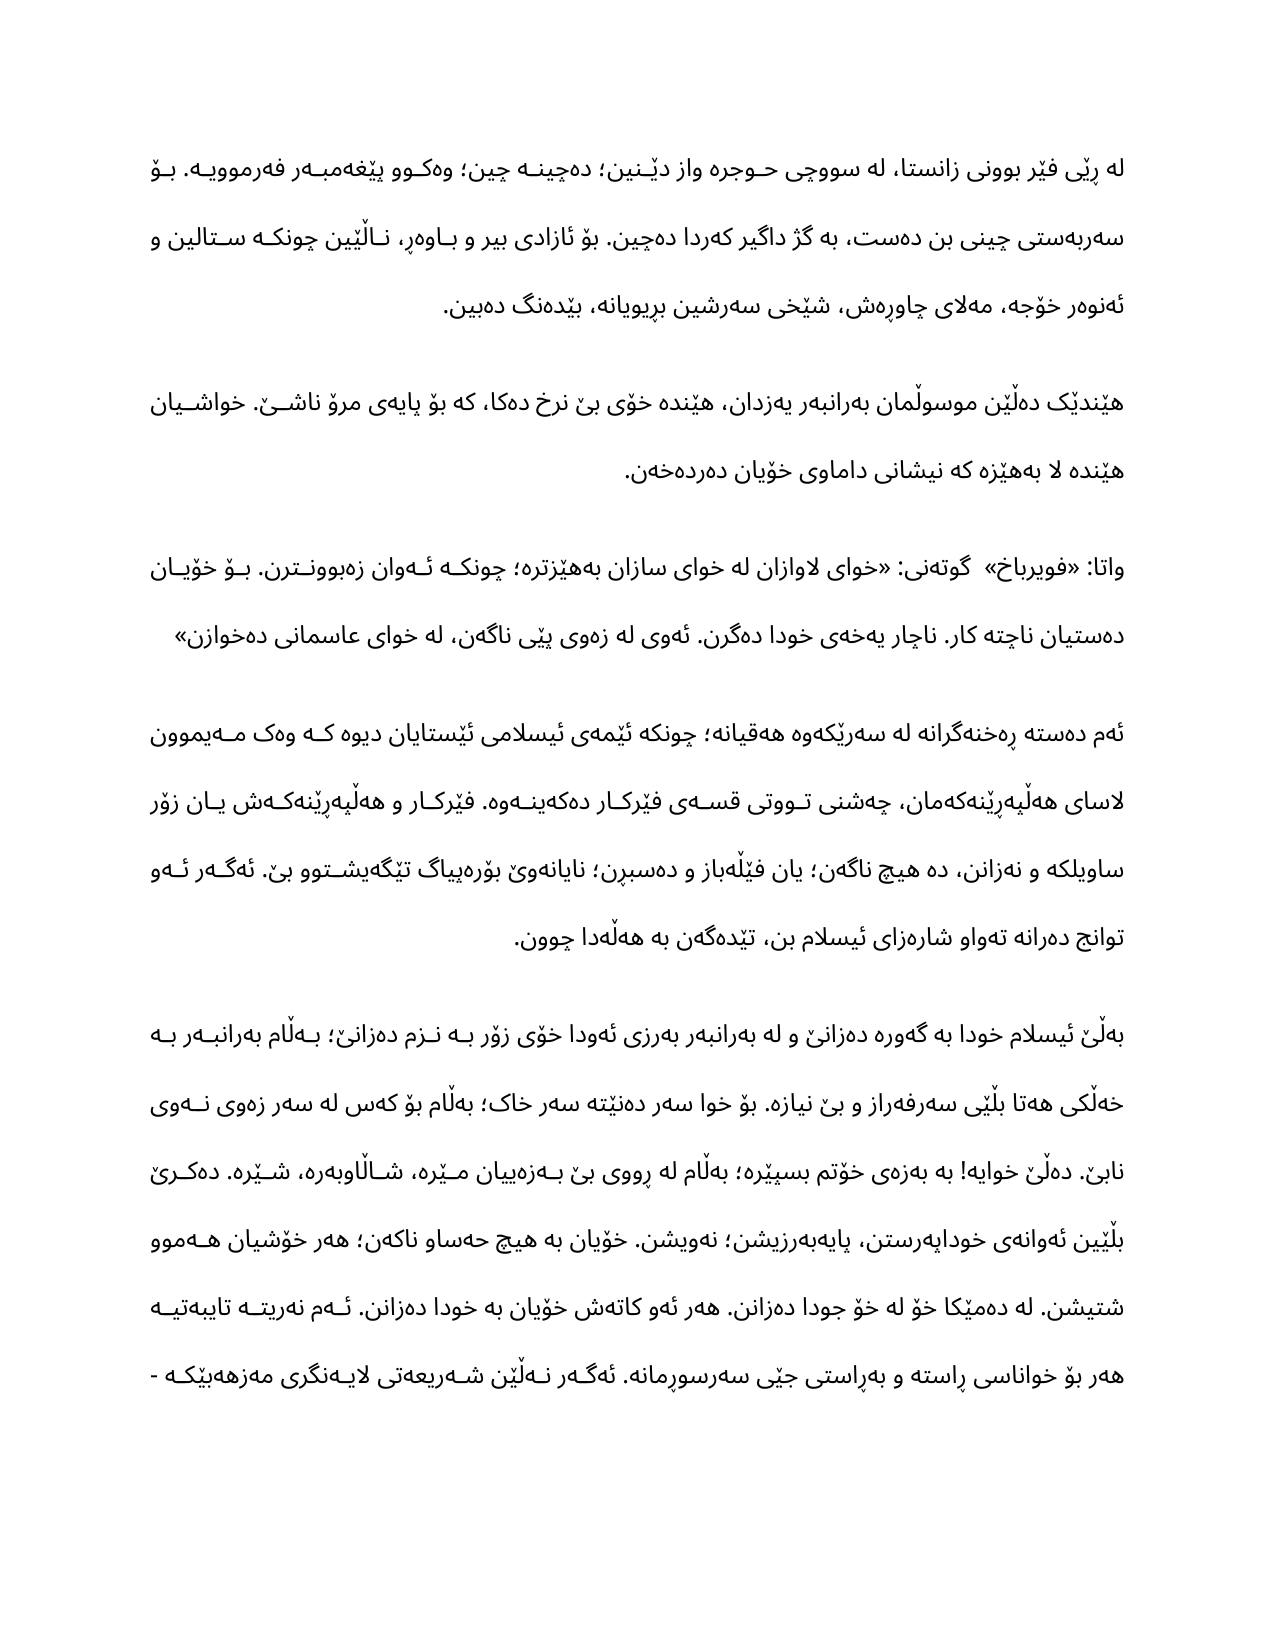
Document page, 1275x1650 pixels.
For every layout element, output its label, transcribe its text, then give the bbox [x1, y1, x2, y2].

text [150, 1016, 1125, 1391]
text ئەم دەستە ڕەخنەگرانە لە سەرێکەوە هەقیانە؛ چونکە ئێمەی ئیسلامی ئێستایان دیوە کە وەک مەیموون لاسای هەڵپەڕێنەکەمان، چەشنی تووتی قسەی فێرکار دەکەینەوە. فێرکار و هەڵپەڕێنەکەش یان زۆر ساویلکە و نەزانن، دە هیچ ناگەن؛ یان فێڵەباز و دەسبڕن؛ نایانەوێ بۆرەپیاگ تێگەیشتوو بێ. ئەگەر ئەو توانج دەرانە تەواو شارەزای ئیسلام بن، تێدەگەن بە هەڵەدا چوون. [150, 714, 1125, 953]
text هێندێک دەڵێن موسوڵمان بەرانبەر یەزدان، هێندە خۆی بێ نرخ دەکا، کە بۆ پایەی مرۆ ناشێ. خواشیان هێندە لا بەهێزە کە نیشانی داماوی خۆیان دەردەخەن. [150, 383, 1125, 486]
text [150, 150, 1125, 320]
text واتا: «فویرباخ» گوتەنی: «خوای لاوازان لە خوای سازان بەهێزترە؛ چونکە ئەوان زەبوونترن. بۆ خۆیان دەستیان ناچتە کار. ناچار یەخەی خودا دەگرن. ئەوی لە ‌زەوی پێی ناگەن، لە خوای عاسمانی دەخوازن» [150, 549, 1125, 651]
